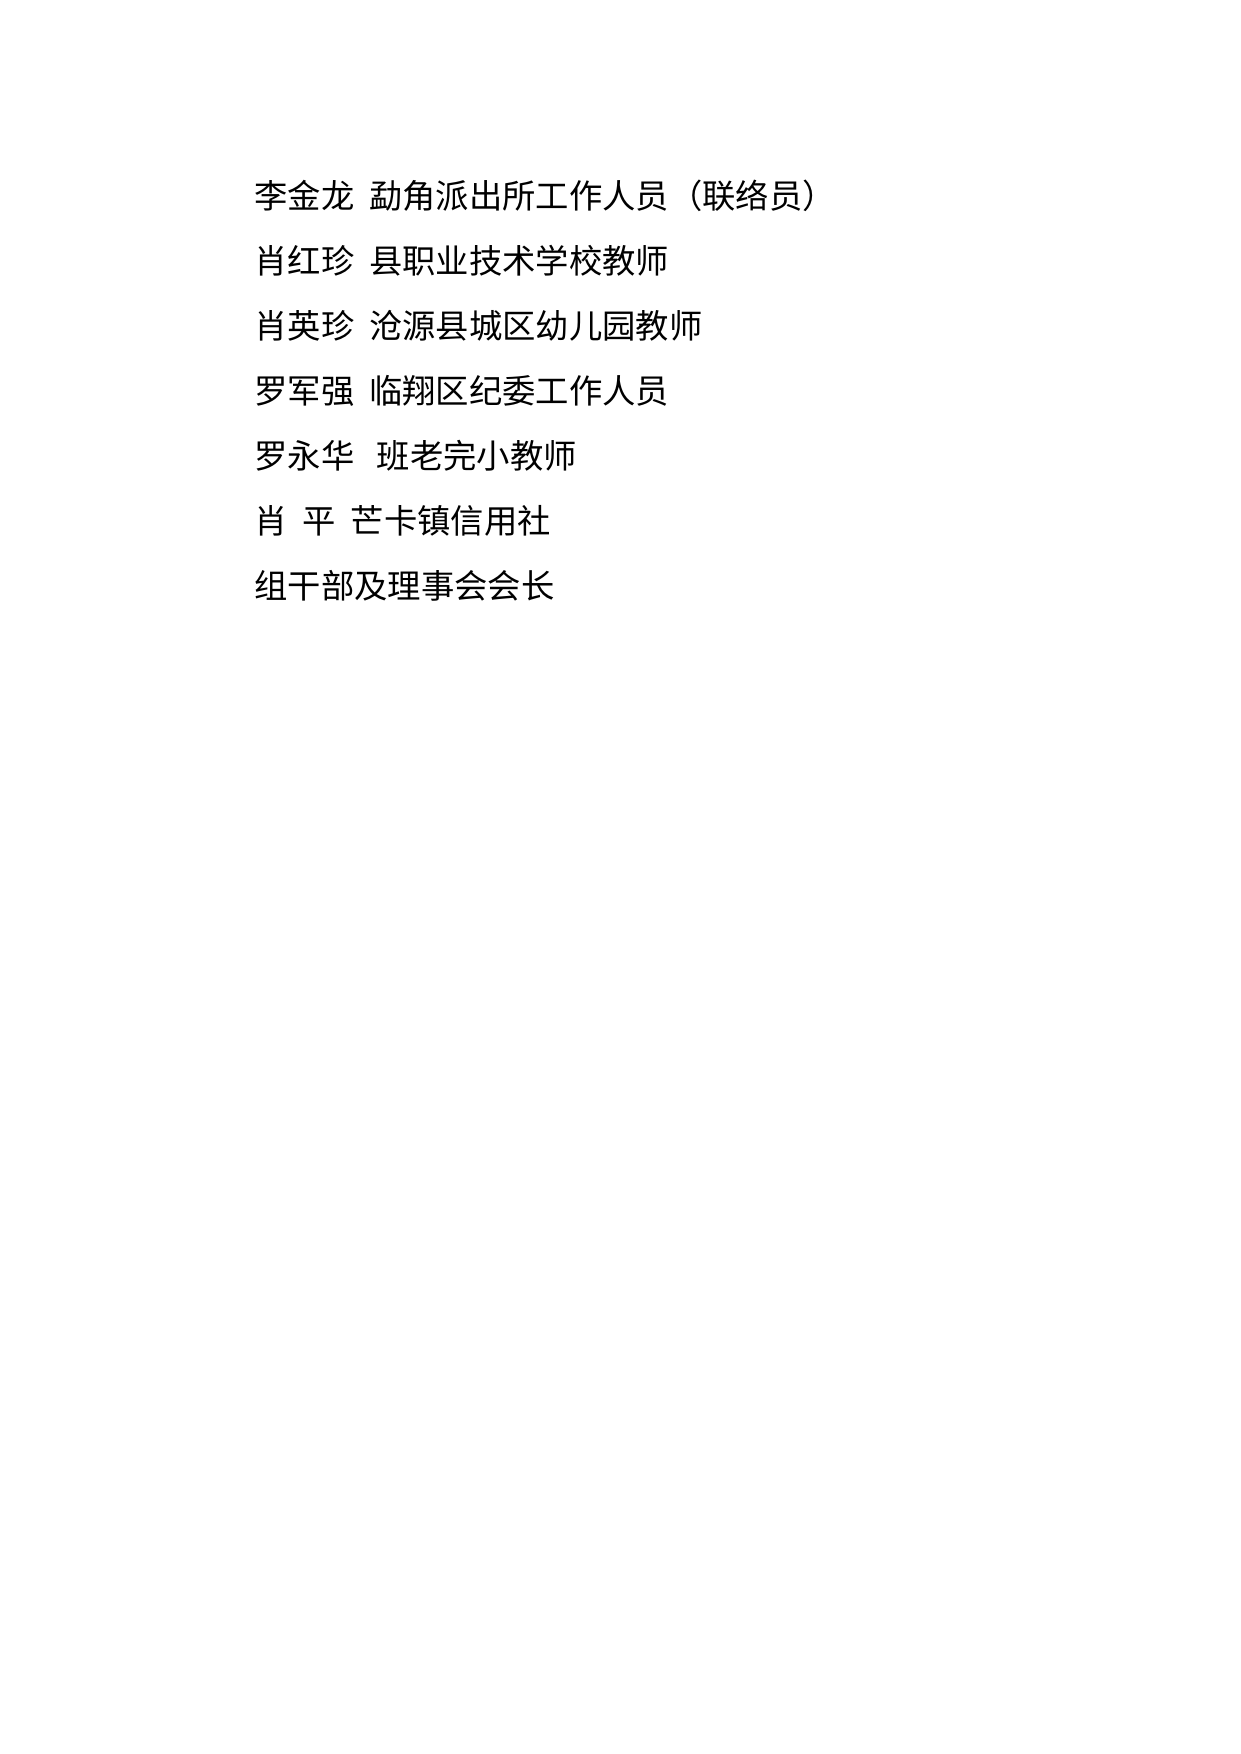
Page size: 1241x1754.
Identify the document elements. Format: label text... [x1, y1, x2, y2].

text 李金龙 勐角派出所工作人员（联络员） [187, 162, 1053, 227]
text 肖 平 芒卡镇信用社 [187, 487, 1053, 552]
text 肖英珍 沧源县城区幼儿园教师 [187, 292, 1053, 357]
text 组干部及理事会会长 [187, 552, 1053, 617]
text 罗军强 临翔区纪委工作人员 [187, 357, 1053, 422]
text 罗永华 班老完小教师 [187, 422, 1053, 487]
text 肖红珍 县职业技术学校教师 [187, 227, 1053, 292]
